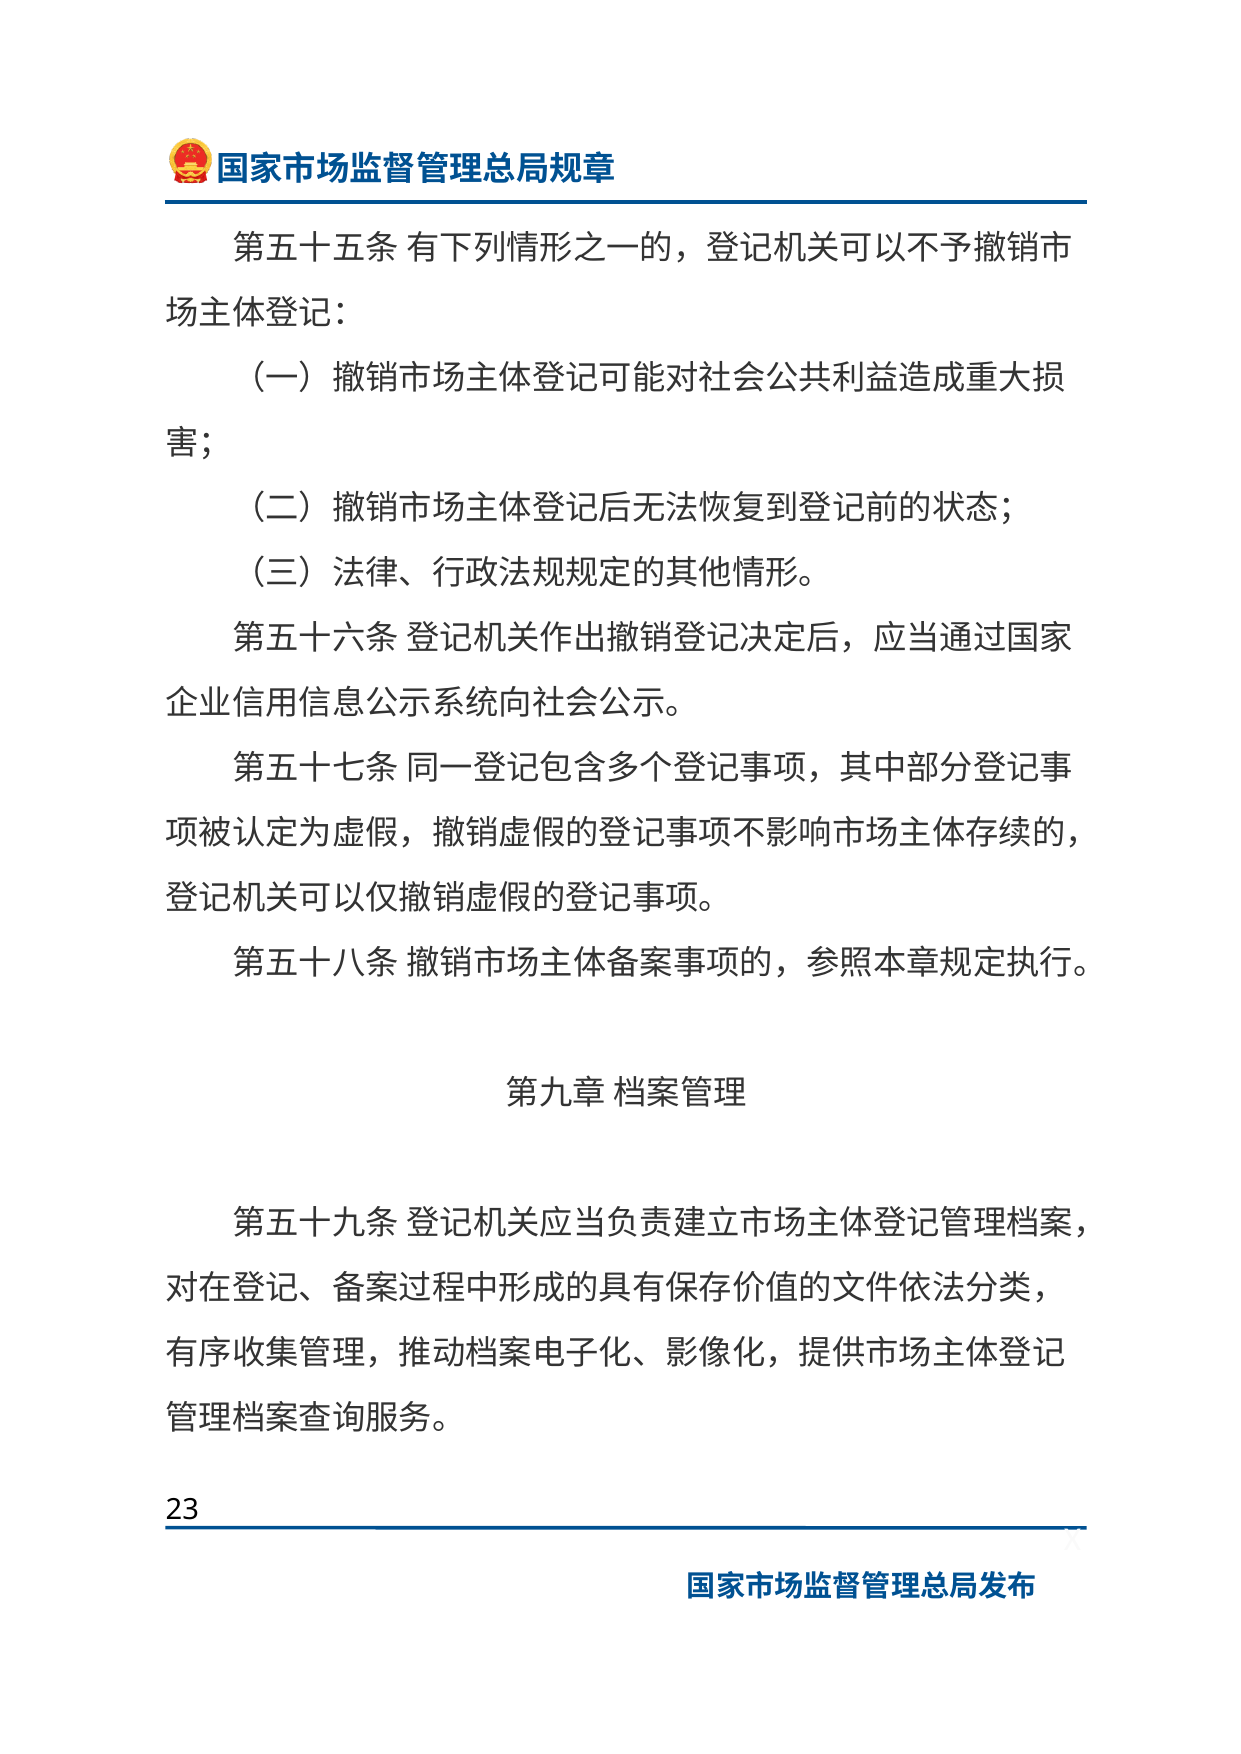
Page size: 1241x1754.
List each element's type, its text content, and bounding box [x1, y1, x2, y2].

text 第五十八条 撤销市场主体备案事项的，参照本章规定执行。 [165, 928, 1087, 993]
text 第五十七条 同一登记包含多个登记事项，其中部分登记事项被认定为虚假，撤销虚假的登记事项不影响市场主体存续的，登记机关可以仅撤销虚假的登记事项。 [165, 733, 1087, 928]
text 第五十五条 有下列情形之一的，登记机关可以不予撤销市场主体登记： [165, 213, 1087, 343]
text （三）法律、行政法规规定的其他情形。 [165, 538, 1087, 603]
text 第五十六条 登记机关作出撤销登记决定后，应当通过国家企业信用信息公示系统向社会公示。 [165, 603, 1087, 733]
text 第五十九条 登记机关应当负责建立市场主体登记管理档案，对在登记、备案过程中形成的具有保存价值的文件依法分类，有序收集管理，推动档案电子化、影像化，提供市场主体登记管理档案查询服务。 [165, 1188, 1087, 1448]
text 第九章 档案管理 [165, 1058, 1087, 1123]
picture [165, 136, 216, 187]
text （二）撤销市场主体登记后无法恢复到登记前的状态； [165, 473, 1087, 538]
text （一）撤销市场主体登记可能对社会公共利益造成重大损害； [165, 343, 1087, 473]
